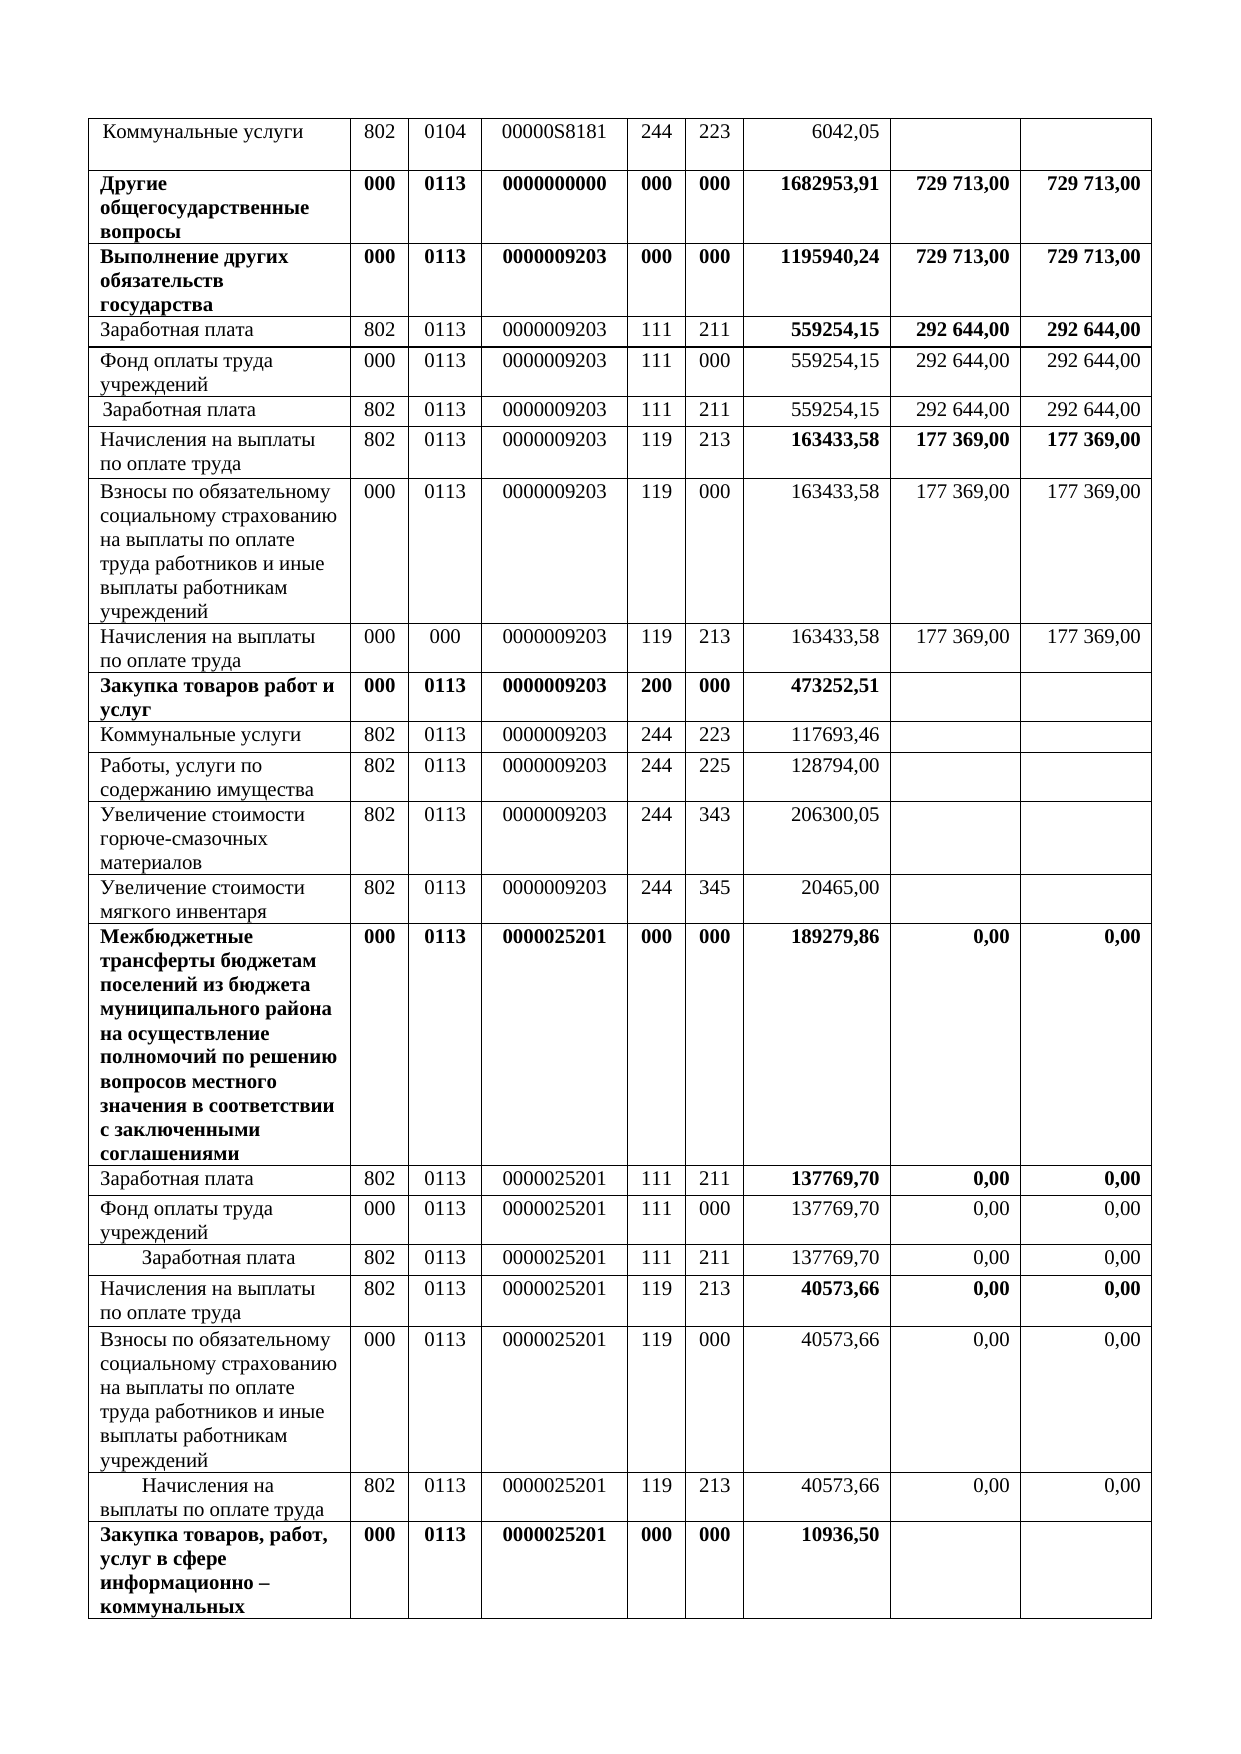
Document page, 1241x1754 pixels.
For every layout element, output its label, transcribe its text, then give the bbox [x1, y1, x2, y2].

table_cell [89, 1522, 350, 1618]
table_cell Коммунальные услуги [89, 119, 350, 170]
table_cell Увеличение стоимости горюче-смазочных материалов [89, 802, 350, 874]
table_cell 0113 [409, 244, 481, 316]
table_cell 559254,15 [744, 348, 890, 396]
table_cell [1021, 802, 1151, 874]
table_cell 000 [686, 1196, 743, 1244]
table_cell 0,00 [1021, 1245, 1151, 1274]
table_cell 0,00 [1021, 1327, 1151, 1472]
table_cell 119 [628, 1276, 685, 1326]
table_cell 1195940,24 [744, 244, 890, 316]
table_cell 0,00 [1021, 1473, 1151, 1521]
table_cell [1021, 119, 1151, 170]
table_cell 189279,86 [744, 924, 890, 1165]
table_cell 0000009203 [482, 753, 627, 801]
table_cell Коммунальные услуги [89, 722, 350, 752]
table_cell 0113 [409, 1196, 481, 1244]
table_cell 00000S8181 [482, 119, 627, 170]
table_cell 163433,58 [744, 624, 890, 672]
table_cell Работы, услуги по содержанию имущества [89, 753, 350, 801]
table_cell Взносы по обязательному социальному страхованию на выплаты по оплате труда работников и иные выплаты работникам учреждений [89, 1327, 350, 1472]
table_cell Фонд оплаты труда учреждений [89, 1196, 350, 1244]
table_cell 0113 [409, 397, 481, 426]
table_cell 000 [351, 624, 408, 672]
table_cell 292 644,00 [891, 317, 1020, 346]
table_cell 0,00 [891, 924, 1020, 1165]
table_cell 0113 [409, 802, 481, 874]
table_cell 0000009203 [482, 479, 627, 623]
table_cell [1021, 673, 1151, 721]
table_cell 802 [351, 722, 408, 752]
table_cell Закупка товаров работ и услуг [89, 673, 350, 721]
table_cell 0113 [409, 1327, 481, 1472]
table_cell 0000009203 [482, 348, 627, 396]
table_cell 111 [628, 1245, 685, 1274]
table_cell 213 [686, 427, 743, 477]
table_cell 000 [686, 673, 743, 721]
table_cell 0000025201 [482, 924, 627, 1165]
table_cell 000 [351, 924, 408, 1165]
table_cell 000 [628, 171, 685, 243]
table_cell 000 [351, 1522, 408, 1618]
table_cell [891, 722, 1020, 752]
table_cell [1021, 875, 1151, 923]
table_cell 111 [628, 1196, 685, 1244]
table_cell 000 [351, 244, 408, 316]
table_cell 000 [628, 1522, 685, 1618]
table_cell 244 [628, 722, 685, 752]
table_cell 177 369,00 [1021, 427, 1151, 477]
table_cell 244 [628, 802, 685, 874]
table_cell 000 [351, 479, 408, 623]
table_cell 0113 [409, 317, 481, 346]
table_cell 000 [351, 1196, 408, 1244]
table_cell 223 [686, 722, 743, 752]
table_cell Выполнение других обязательств государства [89, 244, 350, 316]
table_cell 40573,66 [744, 1276, 890, 1326]
table_cell 211 [686, 1245, 743, 1274]
table_cell 6042,05 [744, 119, 890, 170]
table_cell 0000025201 [482, 1166, 627, 1195]
table_cell 0113 [409, 1522, 481, 1618]
table_cell [891, 1522, 1020, 1618]
table_cell 0113 [409, 722, 481, 752]
table_cell Начисления на выплаты по оплате труда [89, 624, 350, 672]
table_cell 119 [628, 479, 685, 623]
table_cell 0000009203 [482, 802, 627, 874]
table_cell 0113 [409, 348, 481, 396]
table_cell 119 [628, 1327, 685, 1472]
table_cell 292 644,00 [1021, 348, 1151, 396]
table_cell 0,00 [1021, 924, 1151, 1165]
table_cell 292 644,00 [1021, 397, 1151, 426]
table_cell Другие общегосударственные вопросы [89, 171, 350, 243]
table_cell Увеличение стоимости мягкого инвентаря [89, 875, 350, 923]
table_cell 137769,70 [744, 1245, 890, 1274]
table_cell 802 [351, 397, 408, 426]
table_cell 0113 [409, 171, 481, 243]
table_cell 225 [686, 753, 743, 801]
table_cell 0000009203 [482, 317, 627, 346]
table_cell 729 713,00 [1021, 171, 1151, 243]
table_cell 211 [686, 1166, 743, 1195]
table_cell 0113 [409, 1473, 481, 1521]
table_cell 0,00 [891, 1473, 1020, 1521]
table_cell 000 [351, 348, 408, 396]
table_cell 292 644,00 [891, 348, 1020, 396]
table_cell 0113 [409, 924, 481, 1165]
table_cell 802 [351, 802, 408, 874]
table_cell 559254,15 [744, 397, 890, 426]
table_cell 000 [351, 171, 408, 243]
table_cell 0000025201 [482, 1196, 627, 1244]
table_cell [1021, 1522, 1151, 1618]
table_cell 0,00 [1021, 1276, 1151, 1326]
table_cell Заработная плата [89, 317, 350, 346]
table_cell 111 [628, 317, 685, 346]
table_cell 0000025201 [482, 1327, 627, 1472]
table_cell 000 [686, 1522, 743, 1618]
table_cell 802 [351, 875, 408, 923]
table_cell Заработная плата [89, 397, 350, 426]
table_cell 292 644,00 [1021, 317, 1151, 346]
table_cell 802 [351, 753, 408, 801]
table_cell 206300,05 [744, 802, 890, 874]
table_cell 137769,70 [744, 1196, 890, 1244]
table_cell 0000025201 [482, 1245, 627, 1274]
table_cell Заработная плата [89, 1166, 350, 1195]
table_cell 177 369,00 [891, 479, 1020, 623]
table_cell 244 [628, 875, 685, 923]
table_cell 20465,00 [744, 875, 890, 923]
table_cell 559254,15 [744, 317, 890, 346]
table_cell 117693,46 [744, 722, 890, 752]
table_cell Взносы по обязательному социальному страхованию на выплаты по оплате труда работников и иные выплаты работникам учреждений [89, 479, 350, 623]
table_cell 177 369,00 [1021, 624, 1151, 672]
table_cell 128794,00 [744, 753, 890, 801]
table_cell 10936,50 [744, 1522, 890, 1618]
table_cell 000 [686, 244, 743, 316]
table_cell 729 713,00 [1021, 244, 1151, 316]
table_cell 111 [628, 397, 685, 426]
table_cell 0113 [409, 673, 481, 721]
table_cell 000 [686, 924, 743, 1165]
table_cell 223 [686, 119, 743, 170]
table_cell 0000025201 [482, 1473, 627, 1521]
table_cell 0,00 [891, 1276, 1020, 1326]
table_cell 802 [351, 1166, 408, 1195]
table_cell 345 [686, 875, 743, 923]
table_cell 119 [628, 624, 685, 672]
table_cell 0113 [409, 1245, 481, 1274]
table_cell 000 [686, 348, 743, 396]
table_cell 0000000000 [482, 171, 627, 243]
table_cell Начисления на выплаты по оплате труда [89, 427, 350, 477]
table_cell 177 369,00 [891, 427, 1020, 477]
table_cell 177 369,00 [891, 624, 1020, 672]
table_cell Фонд оплаты труда учреждений [89, 348, 350, 396]
table_cell [891, 753, 1020, 801]
table_cell 0113 [409, 1166, 481, 1195]
table_cell 0000025201 [482, 1276, 627, 1326]
table_cell Заработная плата [89, 1245, 350, 1274]
table_cell 000 [628, 924, 685, 1165]
table_cell 802 [351, 427, 408, 477]
table_cell 802 [351, 119, 408, 170]
table_cell 111 [628, 348, 685, 396]
table_cell 0,00 [1021, 1166, 1151, 1195]
table_cell 0,00 [891, 1196, 1020, 1244]
table_cell 0113 [409, 753, 481, 801]
table_cell 729 713,00 [891, 244, 1020, 316]
table_cell 000 [686, 1327, 743, 1472]
table_cell Межбюджетные трансферты бюджетам поселений из бюджета муниципального района на осуществление полномочий по решению вопросов местного значения в соответствии с заключенными соглашениями [89, 924, 350, 1165]
table_cell 0,00 [1021, 1196, 1151, 1244]
table_cell 343 [686, 802, 743, 874]
table_cell Начисления на выплаты по оплате труда [89, 1276, 350, 1326]
table_cell 0113 [409, 479, 481, 623]
table_cell 163433,58 [744, 479, 890, 623]
table_cell 119 [628, 1473, 685, 1521]
table_cell 0000009203 [482, 673, 627, 721]
table_cell 1682953,91 [744, 171, 890, 243]
table_cell 111 [628, 1166, 685, 1195]
table_cell 0000009203 [482, 397, 627, 426]
table_cell 000 [628, 244, 685, 316]
table_cell 137769,70 [744, 1166, 890, 1195]
table_cell 292 644,00 [891, 397, 1020, 426]
table_cell 0113 [409, 1276, 481, 1326]
table_cell 0000009203 [482, 624, 627, 672]
table_cell 802 [351, 317, 408, 346]
table_cell 802 [351, 1473, 408, 1521]
table_cell 0,00 [891, 1166, 1020, 1195]
table_cell 244 [628, 119, 685, 170]
table_cell [1021, 722, 1151, 752]
table_cell 0113 [409, 427, 481, 477]
table_cell 0000009203 [482, 244, 627, 316]
table_cell 213 [686, 1276, 743, 1326]
table_cell 000 [686, 479, 743, 623]
table_cell 0000009203 [482, 875, 627, 923]
table_cell [891, 875, 1020, 923]
table_cell 729 713,00 [891, 171, 1020, 243]
table_cell 802 [351, 1245, 408, 1274]
table_cell 0,00 [891, 1327, 1020, 1472]
table_cell 802 [351, 1276, 408, 1326]
table_cell 000 [351, 1327, 408, 1472]
table_cell 244 [628, 753, 685, 801]
table_cell 200 [628, 673, 685, 721]
table_cell 213 [686, 1473, 743, 1521]
table_cell 211 [686, 317, 743, 346]
table_cell Начисления на выплаты по оплате труда [89, 1473, 350, 1521]
table_cell 0000025201 [482, 1522, 627, 1618]
table_cell 000 [686, 171, 743, 243]
table_cell 211 [686, 397, 743, 426]
table_cell 40573,66 [744, 1473, 890, 1521]
table_cell 177 369,00 [1021, 479, 1151, 623]
table_cell [891, 119, 1020, 170]
table_cell 213 [686, 624, 743, 672]
table_cell 000 [351, 673, 408, 721]
table_cell 119 [628, 427, 685, 477]
table_cell 0113 [409, 875, 481, 923]
table_cell 0000009203 [482, 427, 627, 477]
table_cell [1021, 753, 1151, 801]
table_cell 40573,66 [744, 1327, 890, 1472]
table_cell [891, 802, 1020, 874]
table_cell 000 [409, 624, 481, 672]
table_cell 473252,51 [744, 673, 890, 721]
table_cell 0000009203 [482, 722, 627, 752]
table_cell 163433,58 [744, 427, 890, 477]
table_cell 0104 [409, 119, 481, 170]
table_cell 0,00 [891, 1245, 1020, 1274]
table_cell [891, 673, 1020, 721]
